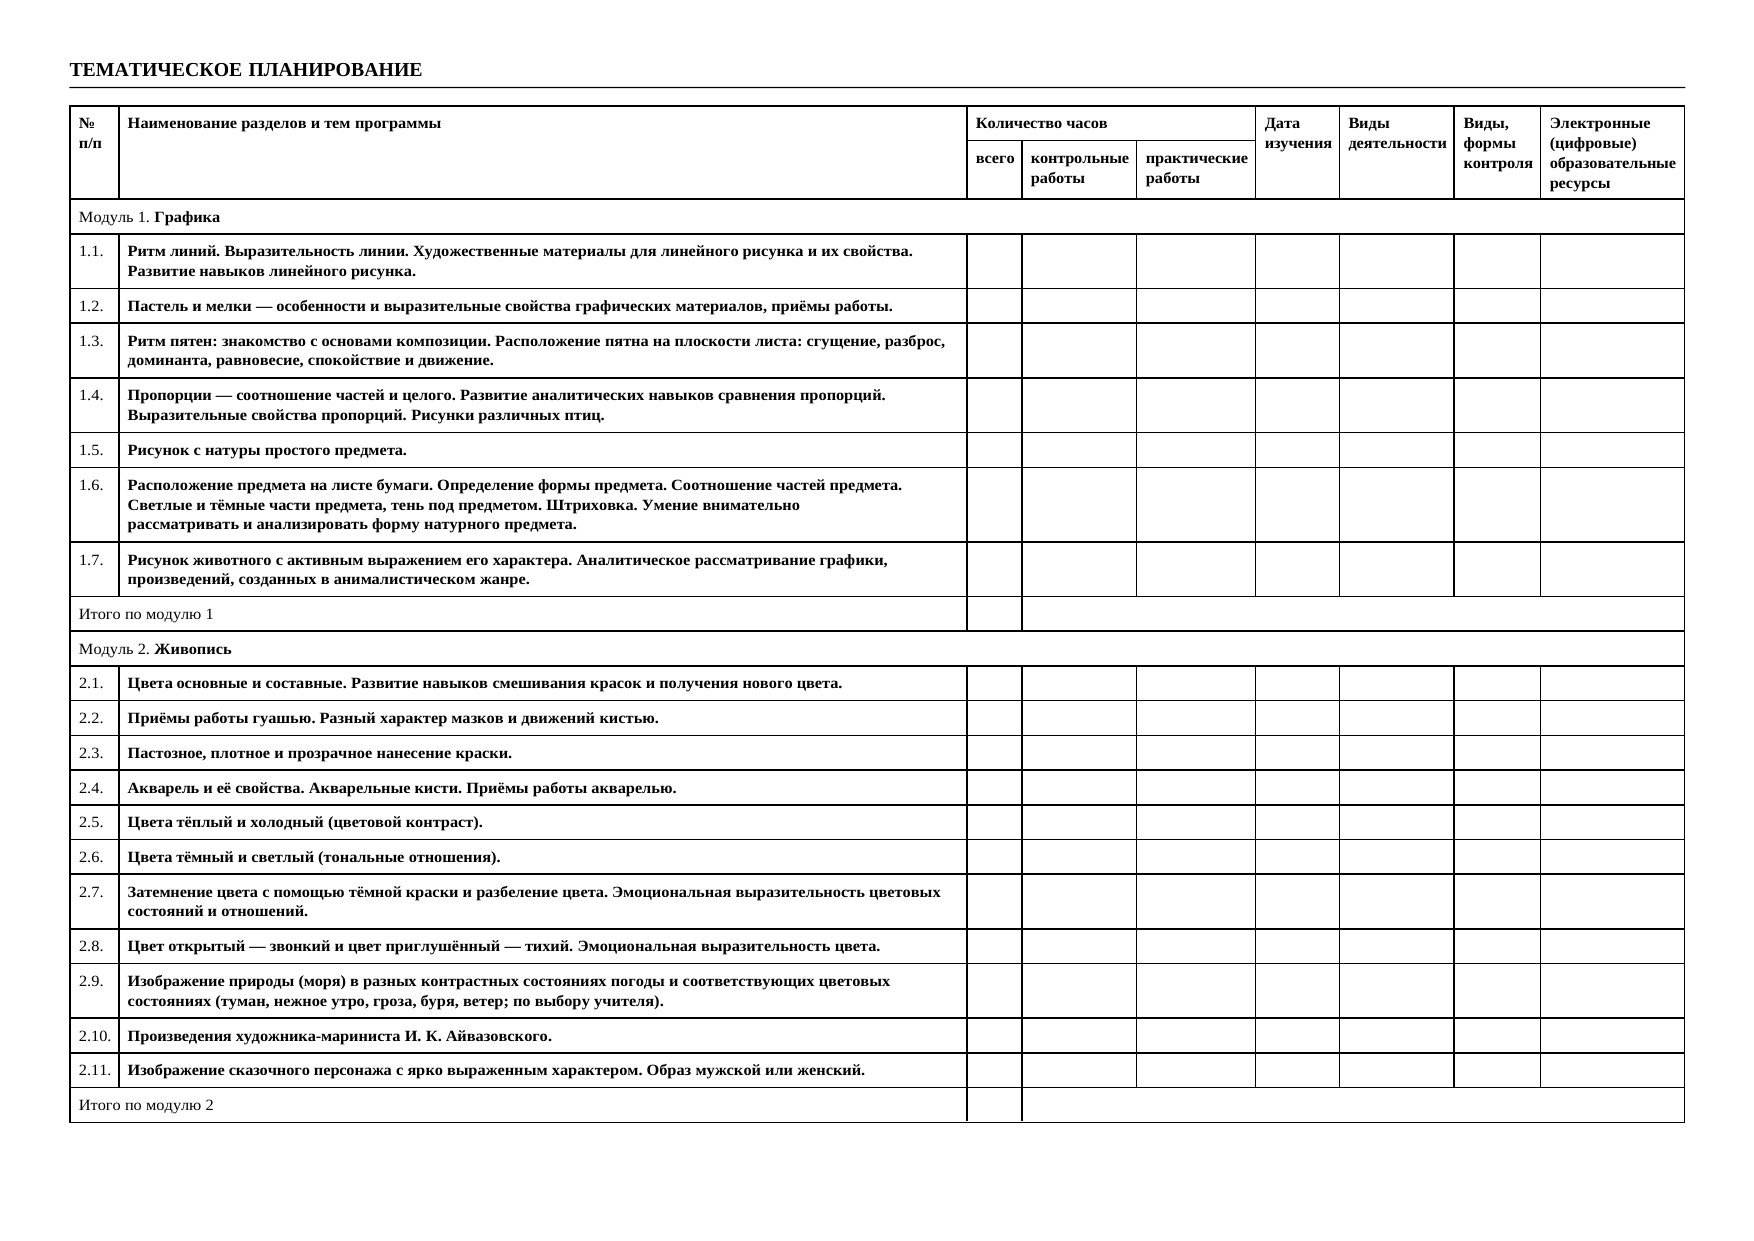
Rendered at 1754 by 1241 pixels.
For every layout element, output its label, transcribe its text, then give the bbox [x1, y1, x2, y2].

table_cell [1137, 840, 1255, 873]
table_cell [1023, 1088, 1684, 1121]
table_cell 2.7. [71, 875, 118, 928]
table_cell 2.5. [71, 806, 118, 838]
table_cell Изображение сказочного персонажа с ярко выраженным характером. Образ мужской или женский. [120, 1054, 966, 1087]
table_cell [1541, 964, 1684, 1017]
table_cell [1541, 543, 1684, 596]
table_cell 1.3. [71, 324, 118, 377]
table_cell [1455, 379, 1540, 432]
table_cell [1541, 1019, 1684, 1052]
table_cell [1023, 930, 1136, 963]
table_cell [1023, 840, 1136, 873]
table_cell [968, 289, 1021, 322]
table_cell [1455, 324, 1540, 377]
table_cell [1023, 701, 1136, 734]
table_cell [1137, 379, 1255, 432]
table_cell [968, 1054, 1021, 1087]
table_cell [1455, 806, 1540, 838]
table_cell Модуль 1. Графика [71, 200, 1684, 233]
table_cell контрольные работы [1023, 141, 1136, 198]
table_cell Пропорции — соотношение частей и целого. Развитие аналитических навыков сравнения пропорций. Выразительные свойства пропорций. Рисунки различных птиц. [120, 379, 966, 432]
table_header Виды, формы контроля [1455, 107, 1540, 198]
table_cell [1455, 875, 1540, 928]
table_cell [968, 964, 1021, 1017]
table_header Дата изучения [1256, 107, 1339, 198]
table_cell [968, 771, 1021, 804]
table_cell [1541, 771, 1684, 804]
table_cell [1541, 840, 1684, 873]
table_cell Изображение природы (моря) в разных контрастных состояниях погоды и соответствующих цветовых состояниях (туман, нежное утро, гроза, буря, ветер; по выбору учителя). [120, 964, 966, 1017]
table_cell [1023, 324, 1136, 377]
table_cell [1455, 1054, 1540, 1087]
table_cell [1340, 468, 1453, 541]
table_cell [968, 379, 1021, 432]
table_cell [1023, 736, 1136, 769]
table_cell [1256, 1019, 1339, 1052]
table_cell [968, 597, 1021, 630]
table_cell 1.6. [71, 468, 118, 541]
table_cell [1023, 806, 1136, 838]
table_cell [1137, 235, 1255, 288]
table_cell [1023, 235, 1136, 288]
table_cell [1256, 667, 1339, 700]
table_cell [1455, 235, 1540, 288]
table_header Электронные (цифровые) образовательные ресурсы [1541, 107, 1684, 198]
table_cell [1023, 468, 1136, 541]
table_cell [1256, 433, 1339, 466]
table_cell [1137, 701, 1255, 734]
table_cell Рисунок с натуры простого предмета. [120, 433, 966, 466]
table_cell Цвета тёплый и холодный (цветовой контраст). [120, 806, 966, 838]
table_cell Ритм пятен: знакомство с основами композиции. Расположение пятна на плоскости листа: сгущение, разброс, доминанта, равновесие, спокойствие и движение. [120, 324, 966, 377]
table_cell [968, 806, 1021, 838]
table_cell 1.7. [71, 543, 118, 596]
table_cell [1256, 701, 1339, 734]
text ТЕМАТИЧЕСКОЕ ПЛАНИРОВАНИЕ [69, 58, 1698, 81]
table_cell практические работы [1137, 141, 1255, 198]
table_cell Модуль 2. Живопись [71, 632, 1684, 665]
table_cell [1256, 324, 1339, 377]
table_cell [1023, 379, 1136, 432]
table_cell [1137, 736, 1255, 769]
table_cell [1541, 806, 1684, 838]
table_cell [1340, 289, 1453, 322]
table_cell [1137, 964, 1255, 1017]
table_cell [1256, 289, 1339, 322]
table_cell [968, 235, 1021, 288]
table_cell [1023, 543, 1136, 596]
table_header № п/п [71, 107, 118, 198]
table_cell [1256, 840, 1339, 873]
table_cell Цвета тёмный и светлый (тональные отношения). [120, 840, 966, 873]
table_cell [1455, 667, 1540, 700]
table_cell [1340, 379, 1453, 432]
table_cell [1256, 235, 1339, 288]
table_cell [1455, 771, 1540, 804]
table_cell [1137, 806, 1255, 838]
table_cell [1455, 840, 1540, 873]
table_cell [1137, 543, 1255, 596]
table_cell [968, 875, 1021, 928]
table_cell [1340, 324, 1453, 377]
table_cell Пастозное, плотное и прозрачное нанесение краски. [120, 736, 966, 769]
table_cell Итого по модулю 2 [71, 1088, 966, 1121]
table_cell Затемнение цвета с помощью тёмной краски и разбеление цвета. Эмоциональная выразительность цветовых состояний и отношений. [120, 875, 966, 928]
table_cell 2.3. [71, 736, 118, 769]
table_cell [968, 930, 1021, 963]
table_cell [968, 433, 1021, 466]
table_cell 1.5. [71, 433, 118, 466]
table_cell 1.1. [71, 235, 118, 288]
table_cell Произведения художника-мариниста И. К. Айвазовского. [120, 1019, 966, 1052]
table_cell [1137, 433, 1255, 466]
table_cell [1340, 235, 1453, 288]
table_cell [1340, 667, 1453, 700]
table_cell [1455, 930, 1540, 963]
table_cell [1256, 771, 1339, 804]
table_cell Пастель и мелки — особенности и выразительные свойства графических материалов, приёмы работы. [120, 289, 966, 322]
table_cell [1340, 1054, 1453, 1087]
table_cell Рисунок животного с активным выражением его характера. Аналитическое рассматривание графики, произведений, созданных в анималистическом жанре. [120, 543, 966, 596]
table_cell [1256, 736, 1339, 769]
table_cell 2.8. [71, 930, 118, 963]
table_cell [1137, 1019, 1255, 1052]
table_cell [968, 840, 1021, 873]
table_cell [1541, 875, 1684, 928]
table_cell [1137, 875, 1255, 928]
table_cell [1340, 875, 1453, 928]
table_header Наименование разделов и тем программы [120, 107, 966, 198]
table_cell [1340, 840, 1453, 873]
table_cell [1541, 324, 1684, 377]
table_cell [1256, 468, 1339, 541]
table_cell [1340, 701, 1453, 734]
table_cell [1340, 806, 1453, 838]
table_cell 2.6. [71, 840, 118, 873]
table_cell [1541, 468, 1684, 541]
table_cell [968, 543, 1021, 596]
table_cell [1256, 1054, 1339, 1087]
table_cell [1023, 875, 1136, 928]
table_cell [1023, 433, 1136, 466]
table_cell [1455, 543, 1540, 596]
table_cell [1541, 289, 1684, 322]
table_cell Цвета основные и составные. Развитие навыков смешивания красок и получения нового цвета. [120, 667, 966, 700]
table_cell [1256, 875, 1339, 928]
table_cell [968, 468, 1021, 541]
table_cell [1256, 806, 1339, 838]
table_cell [1541, 736, 1684, 769]
table_cell [1340, 736, 1453, 769]
table_cell [1541, 701, 1684, 734]
table_cell [1340, 771, 1453, 804]
table_cell [1023, 289, 1136, 322]
table_cell [968, 701, 1021, 734]
table_cell [1455, 736, 1540, 769]
table_cell [1256, 543, 1339, 596]
table_cell [1340, 964, 1453, 1017]
table_cell всего [968, 141, 1021, 198]
table_cell 1.2. [71, 289, 118, 322]
table_cell [968, 1088, 1021, 1121]
table_cell Цвет открытый — звонкий и цвет приглушённый — тихий. Эмоциональная выразительность цвета. [120, 930, 966, 963]
table_cell [1137, 667, 1255, 700]
table_cell [1023, 1019, 1136, 1052]
table_cell [1340, 1019, 1453, 1052]
table_cell [1023, 771, 1136, 804]
table_cell [1455, 701, 1540, 734]
table_cell [1137, 468, 1255, 541]
table_cell [968, 1019, 1021, 1052]
table_cell [1541, 930, 1684, 963]
table_cell [1455, 289, 1540, 322]
table_cell [1023, 667, 1136, 700]
table_cell [1023, 964, 1136, 1017]
table_cell [1455, 1019, 1540, 1052]
table_cell [1256, 930, 1339, 963]
table_cell [1023, 1054, 1136, 1087]
table_cell 2.9. [71, 964, 118, 1017]
table_header Виды деятельности [1340, 107, 1453, 198]
table_cell 1.4. [71, 379, 118, 432]
table_cell [1541, 235, 1684, 288]
table_cell Ритм линий. Выразительность линии. Художественные материалы для линейного рисунка и их свойства. Развитие навыков линейного рисунка. [120, 235, 966, 288]
table_cell [1340, 543, 1453, 596]
table_cell [1455, 964, 1540, 1017]
table_cell [1541, 1054, 1684, 1087]
table_cell [1137, 930, 1255, 963]
table_cell [1137, 324, 1255, 377]
table_cell [1541, 433, 1684, 466]
table_cell Итого по модулю 1 [71, 597, 966, 630]
table_cell 2.1. [71, 667, 118, 700]
table_cell [1023, 597, 1684, 630]
table_cell Расположение предмета на листе бумаги. Определение формы предмета. Соотношение частей предмета. Светлые и тёмные части предмета, тень под предметом. Штриховка. Умение внимательно рассматривать и анализировать форму натурного предмета. [120, 468, 966, 541]
table_cell [1455, 468, 1540, 541]
table_cell [1137, 289, 1255, 322]
table_cell [1137, 771, 1255, 804]
table_cell [1256, 379, 1339, 432]
table_cell [1541, 667, 1684, 700]
table_cell [1137, 1054, 1255, 1087]
table_cell [1541, 379, 1684, 432]
table_cell 2.11. [71, 1054, 118, 1087]
table_cell [1256, 964, 1339, 1017]
table_cell Акварель и её свойства. Акварельные кисти. Приёмы работы акварелью. [120, 771, 966, 804]
table_cell [1340, 433, 1453, 466]
table_cell Приёмы работы гуашью. Разный характер мазков и движений кистью. [120, 701, 966, 734]
table_cell 2.4. [71, 771, 118, 804]
table_cell 2.2. [71, 701, 118, 734]
table_cell [1340, 930, 1453, 963]
table_cell 2.10. [71, 1019, 118, 1052]
table_cell [968, 736, 1021, 769]
table_header Количество часов [968, 107, 1255, 140]
table_cell [968, 324, 1021, 377]
table_cell [968, 667, 1021, 700]
table_cell [1455, 433, 1540, 466]
